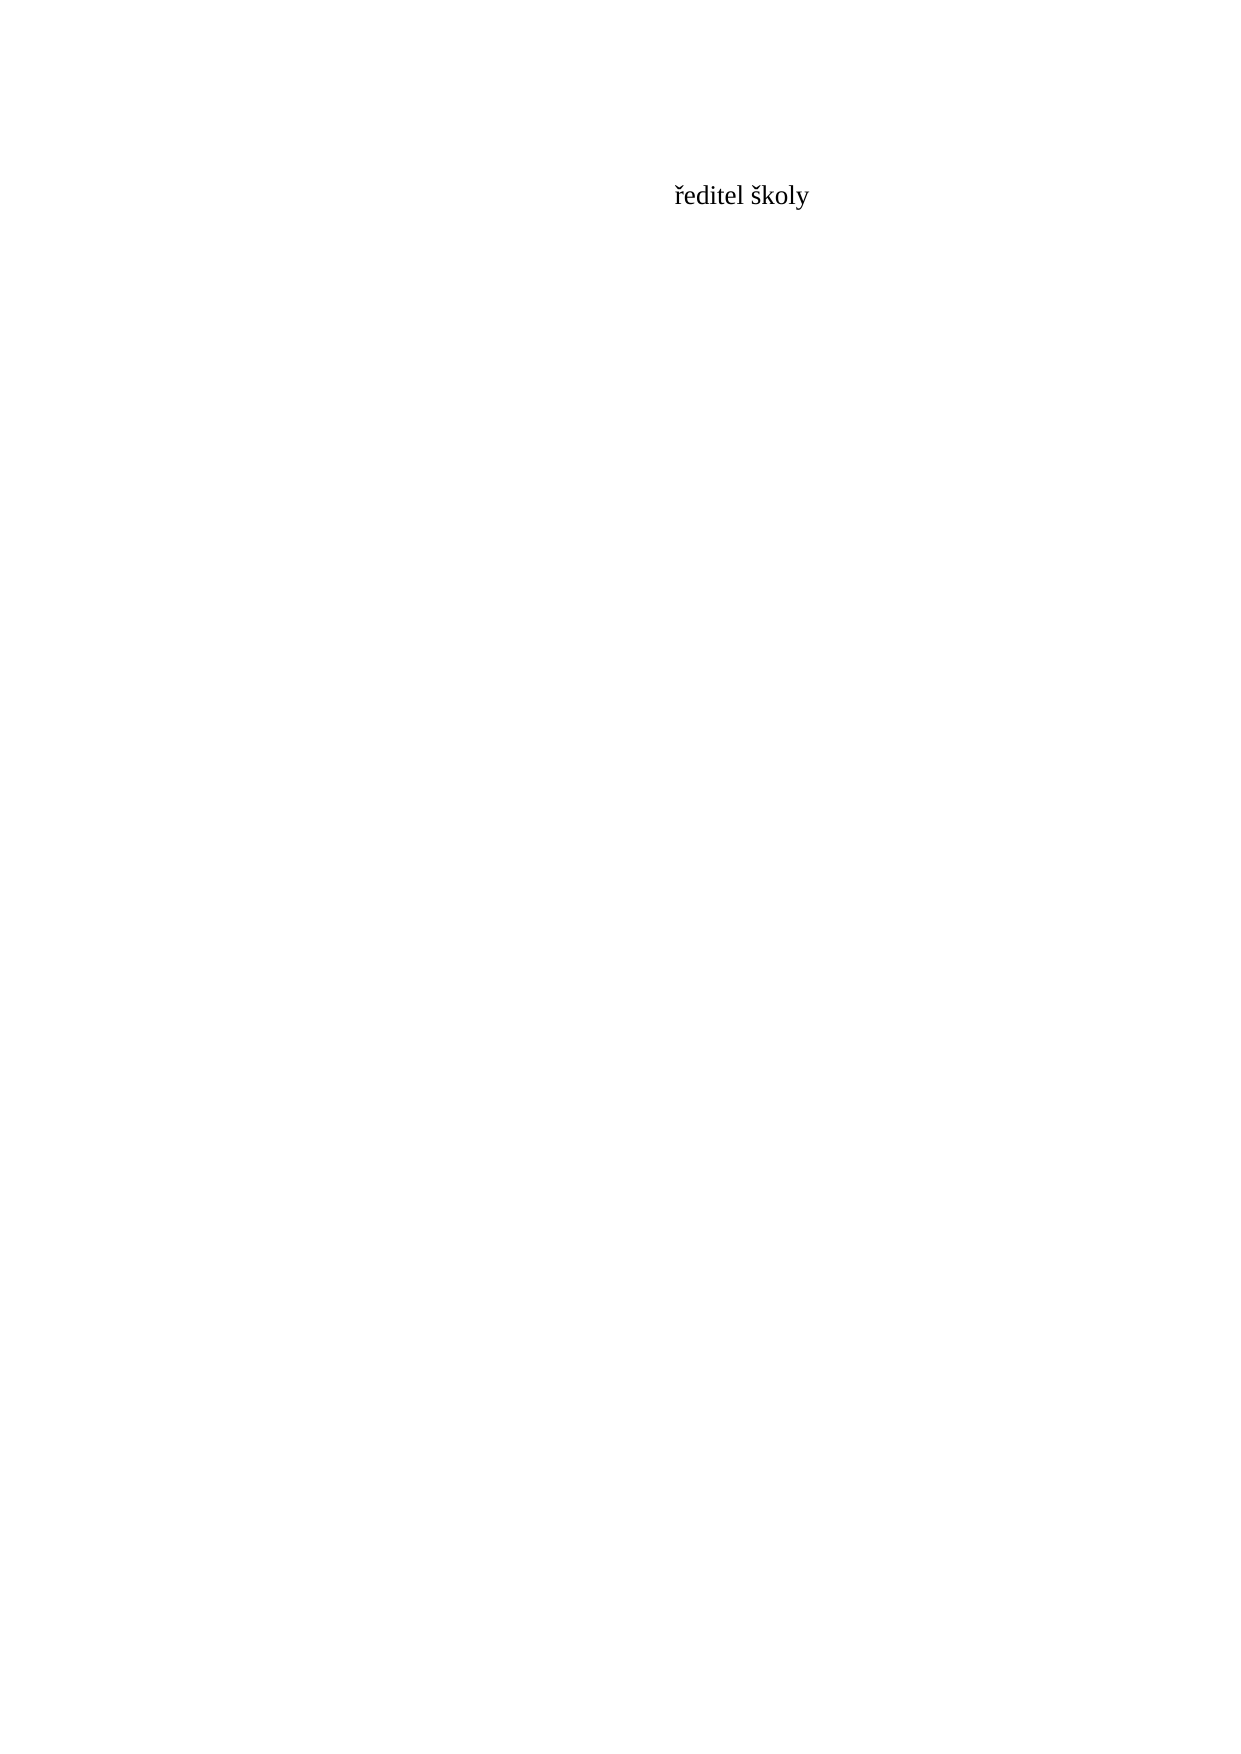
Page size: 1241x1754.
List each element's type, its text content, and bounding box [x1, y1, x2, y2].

text ředitel školy [148, 179, 1152, 210]
